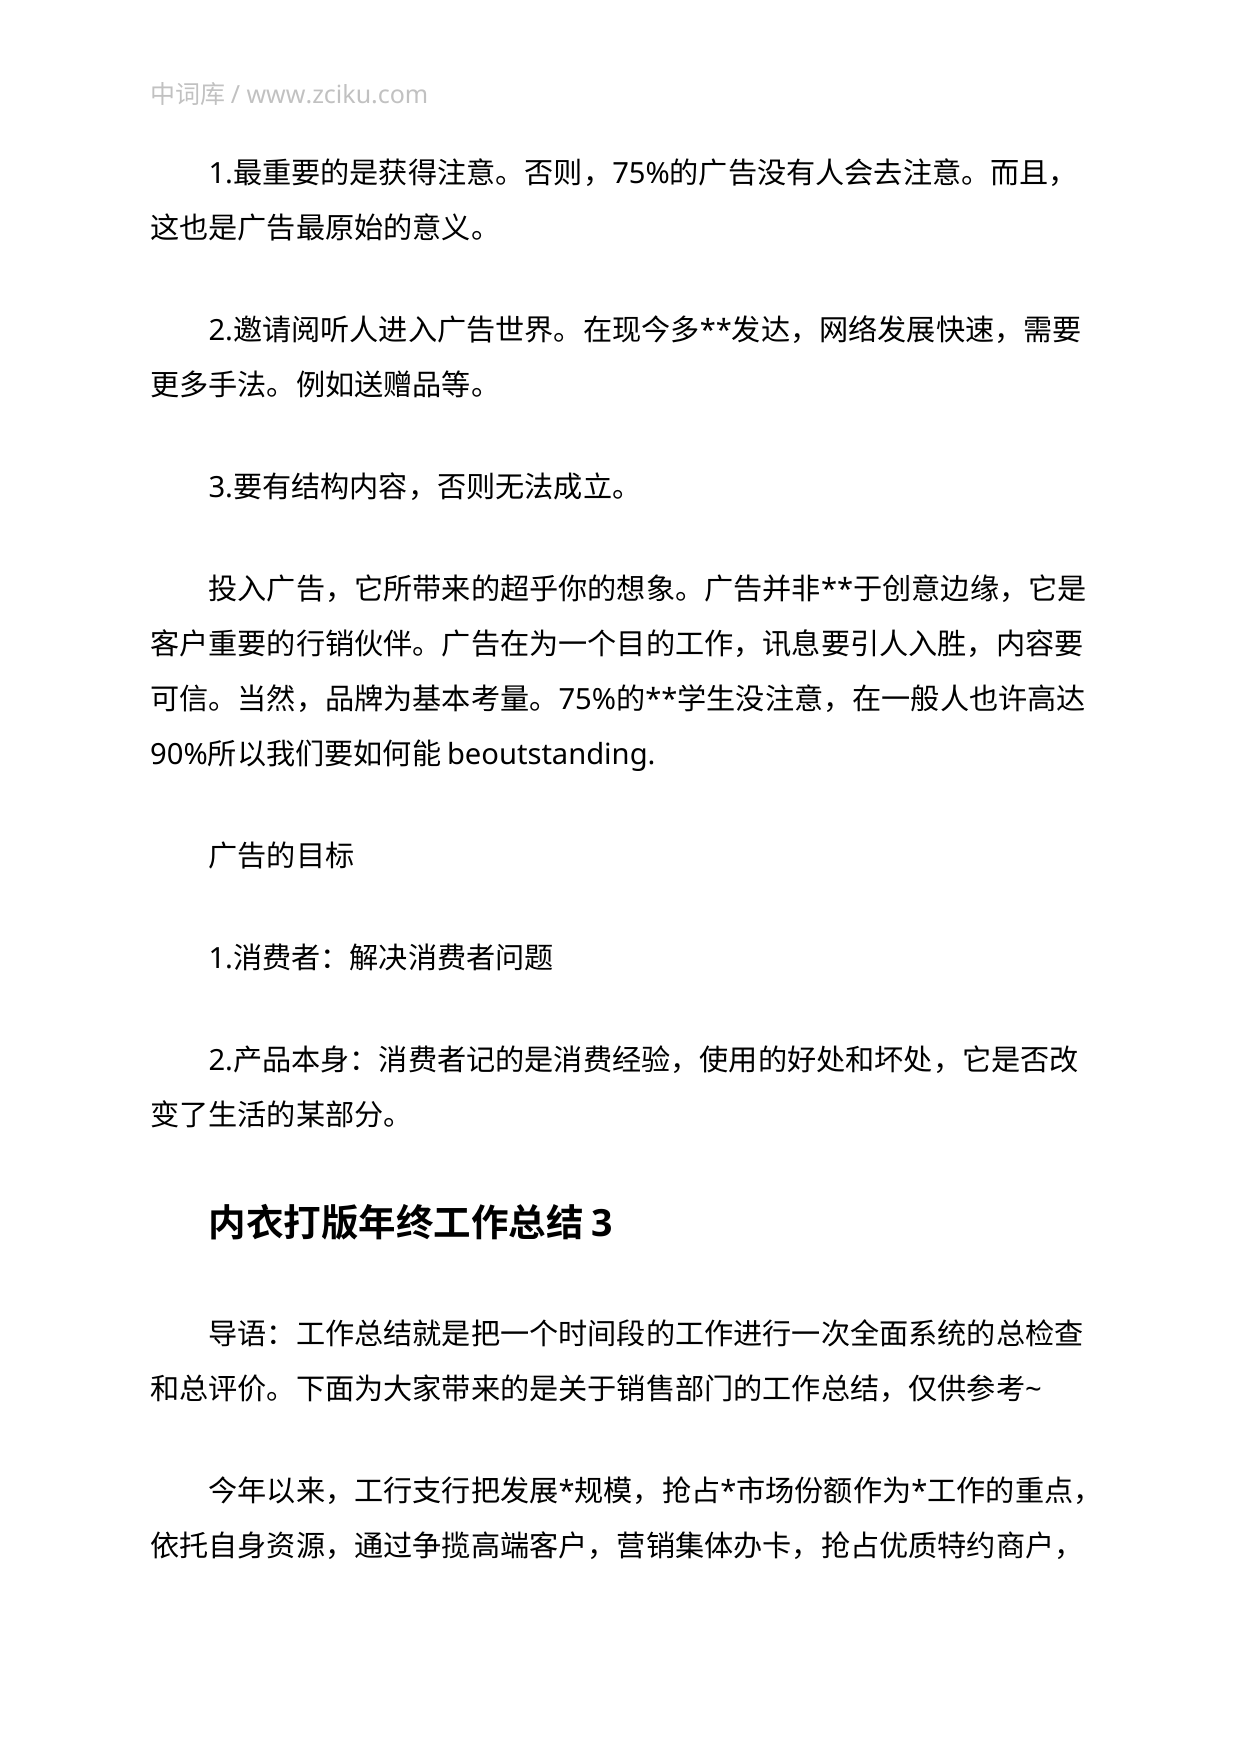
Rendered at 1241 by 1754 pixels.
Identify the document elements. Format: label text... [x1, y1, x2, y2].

text 2.邀请阅听人进入广告世界。在现今多**发达，网络发展快速，需要更多手法。例如送赠品等。 [150, 307, 1090, 404]
text 广告的目标 [150, 832, 1090, 875]
text 1.最重要的是获得注意。否则，75%的广告没有人会去注意。而且，这也是广告最原始的意义。 [150, 150, 1090, 247]
text 2.产品本身：消费者记的是消费经验，使用的好处和坏处，它是否改变了生活的某部分。 [150, 1036, 1090, 1133]
text 投入广告，它所带来的超乎你的想象。广告并非**于创意边缘，它是客户重要的行销伙伴。广告在为一个目的工作，讯息要引人入胜，内容要可信。当然，品牌为基本考量。75%的**学生没注意，在一般人也许高达90%所以我们要如何能beoutstanding. [150, 566, 1090, 773]
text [150, 1467, 1090, 1565]
text 内衣打版年终工作总结3 [150, 1193, 1090, 1247]
text 导语：工作总结就是把一个时间段的工作进行一次全面系统的总检查和总评价。下面为大家带来的是关于销售部门的工作总结，仅供参考~ [150, 1311, 1090, 1408]
text 1.消费者：解决消费者问题 [150, 934, 1090, 977]
text 3.要有结构内容，否则无法成立。 [150, 463, 1090, 506]
